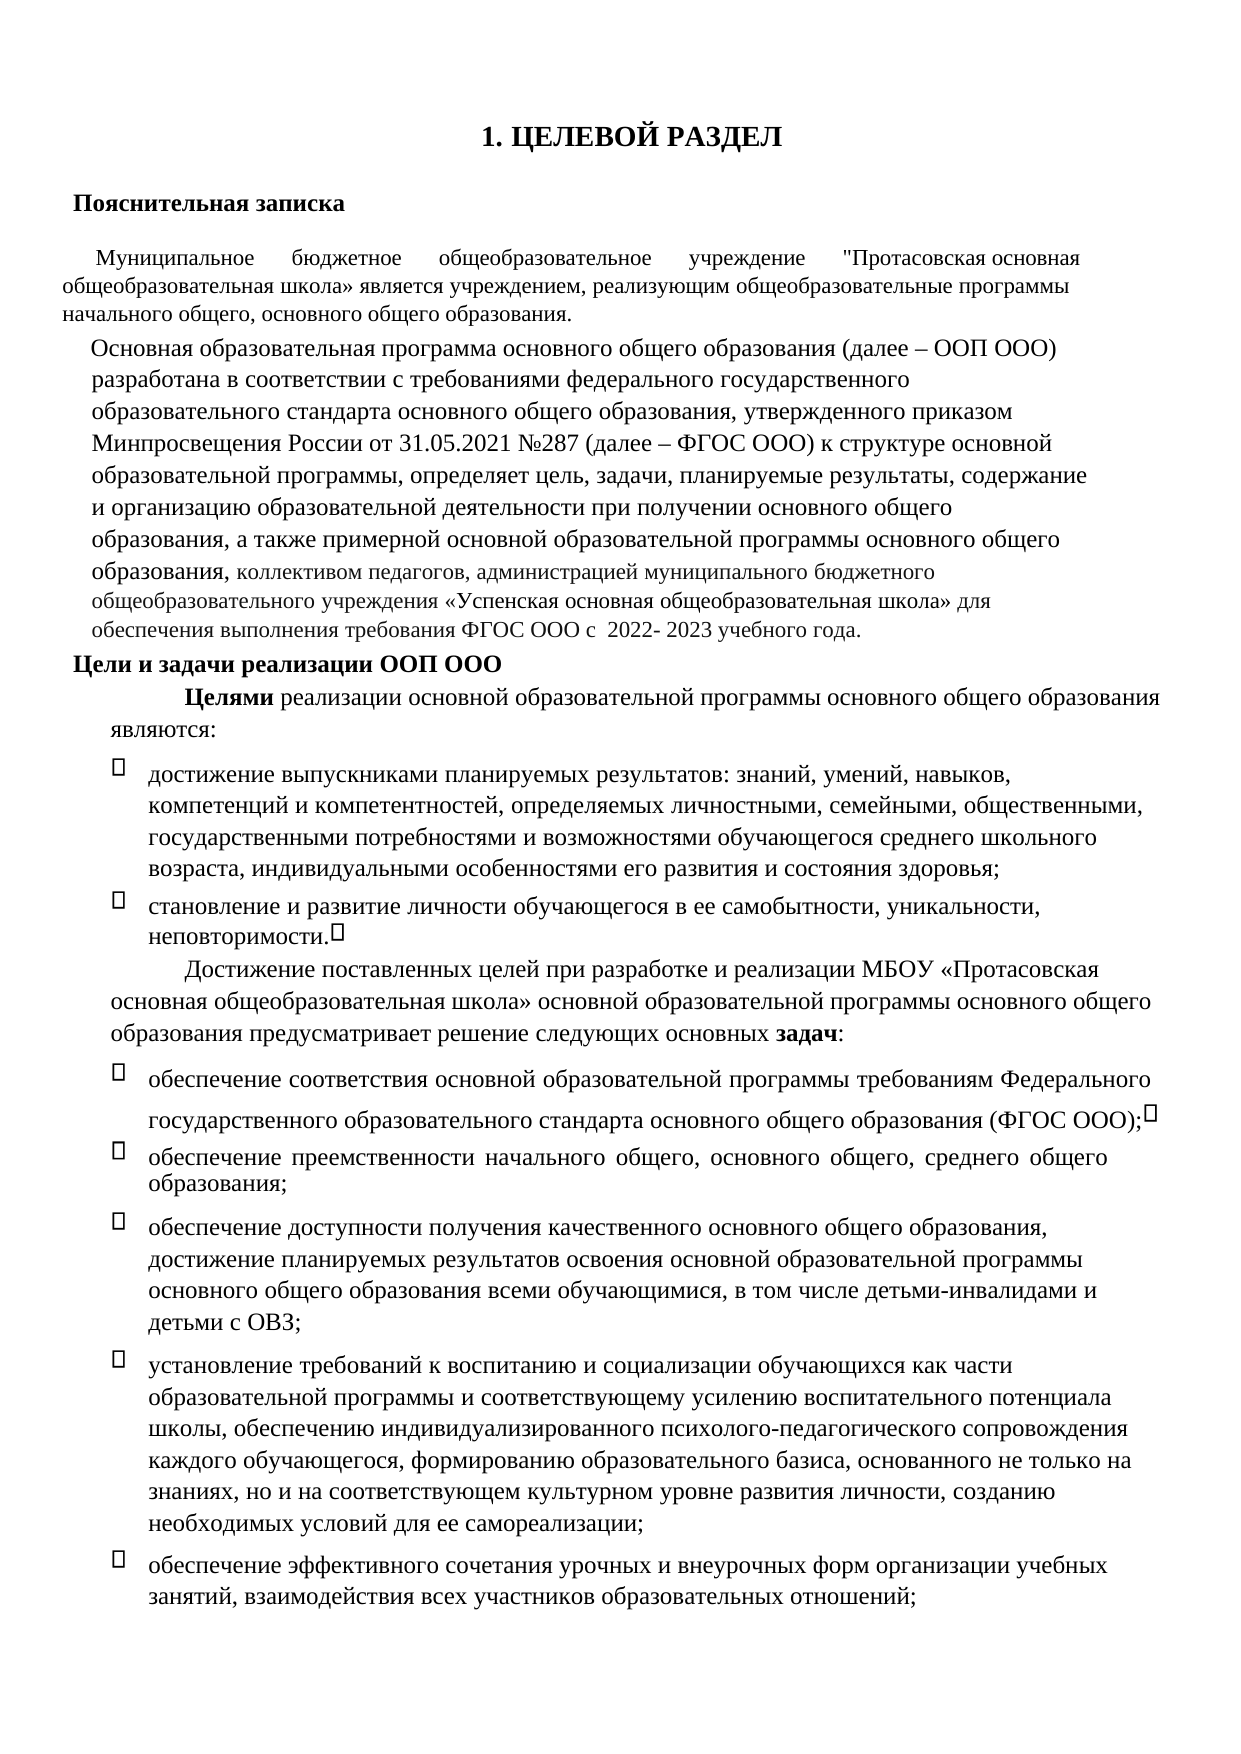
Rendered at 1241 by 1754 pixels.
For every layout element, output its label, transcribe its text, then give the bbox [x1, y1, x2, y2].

picture [1142, 1094, 1175, 1128]
subtitle Пояснительная записка [73, 188, 1184, 217]
text обеспечение преемственности начального общего, основного общего, среднего общего образования; [110, 1139, 1184, 1197]
text Основная образовательная программа основного общего образования (далее – ООП ООО) разработана в соответствии с требованиями федерального государственного образовательного стандарта основного общего образования, утвержденного приказом Минпросвещения России от 31.05.2021 №287 (далее – ФГОС ООО) к структуре основной образовательной программы, определяет цель, задачи, планируемые результаты, содержание и организацию образовательной деятельности при получении основного общего образования, а также примерной основной образовательной программы основного общего образования, коллективом педагогов, администрацией муниципального бюджетного общеобразовательного учреждения «Успенская основная общеобразовательная школа» для обеспечения выполнения требования ФГОС ООО с 2022- 2023 учебного года. [90, 333, 1091, 643]
picture [110, 748, 143, 782]
picture [110, 1540, 143, 1574]
picture [110, 1340, 143, 1374]
text Целями реализации основной образовательной программы основного общего образования являются: [110, 682, 1168, 742]
picture [110, 882, 143, 915]
text Муниципальное бюджетное общеобразовательное учреждение "Протасовская основная общеобразовательная школа» является учреждением, реализующим общеобразовательные программы начального общего, основного общего образования. [62, 244, 1170, 327]
picture [110, 1053, 143, 1087]
picture [110, 1133, 143, 1166]
text обеспечение эффективного сочетания урочных и внеурочных форм организации учебных занятий, взаимодействия всех участников образовательных отношений; [110, 1541, 1153, 1609]
text достижение выпускниками планируемых результатов: знаний, умений, навыков, компетенций и компетентностей, определяемых личностными, семейными, общественными, государственными потребностями и возможностями обучающегося среднего школьного возраста, индивидуальными особенностями его развития и состояния здоровья; [110, 749, 1153, 882]
text установление требований к воспитанию и социализации обучающихся как части образовательной программы и соответствующему усилению воспитательного потенциала школы, обеспечению индивидуализированного психолого-педагогического сопровождения каждого обучающегося, формированию образовательного базиса, основанного не только на знаниях, но и на соответствующем культурном уровне развития личности, созданию необходимых условий для ее самореализации; [110, 1340, 1153, 1537]
picture [110, 1202, 143, 1236]
text становление и развитие личности обучающегося в ее самобытности, уникальности, неповторимости. [110, 885, 1152, 950]
text обеспечение доступности получения качественного основного общего образования, достижение планируемых результатов освоения основной образовательной программы основного общего образования всеми обучающимися, в том числе детьми-инвалидами и детьми с ОВЗ; [110, 1202, 1153, 1336]
text обеспечение соответствия основной образовательной программы требованиям Федерального государственного образовательного стандарта основного общего образования (ФГОС ООО); [110, 1054, 1184, 1133]
subtitle ЦЕЛЕВОЙ РАЗДЕЛ [481, 119, 1184, 153]
subtitle Цели и задачи реализации ООП ООО [54, 649, 1184, 678]
text Достижение поставленных целей при разработке и реализации МБОУ «Протасовская основная общеобразовательная школа» основной образовательной программы основного общего образования предусматривает решение следующих основных задач: [110, 954, 1154, 1046]
